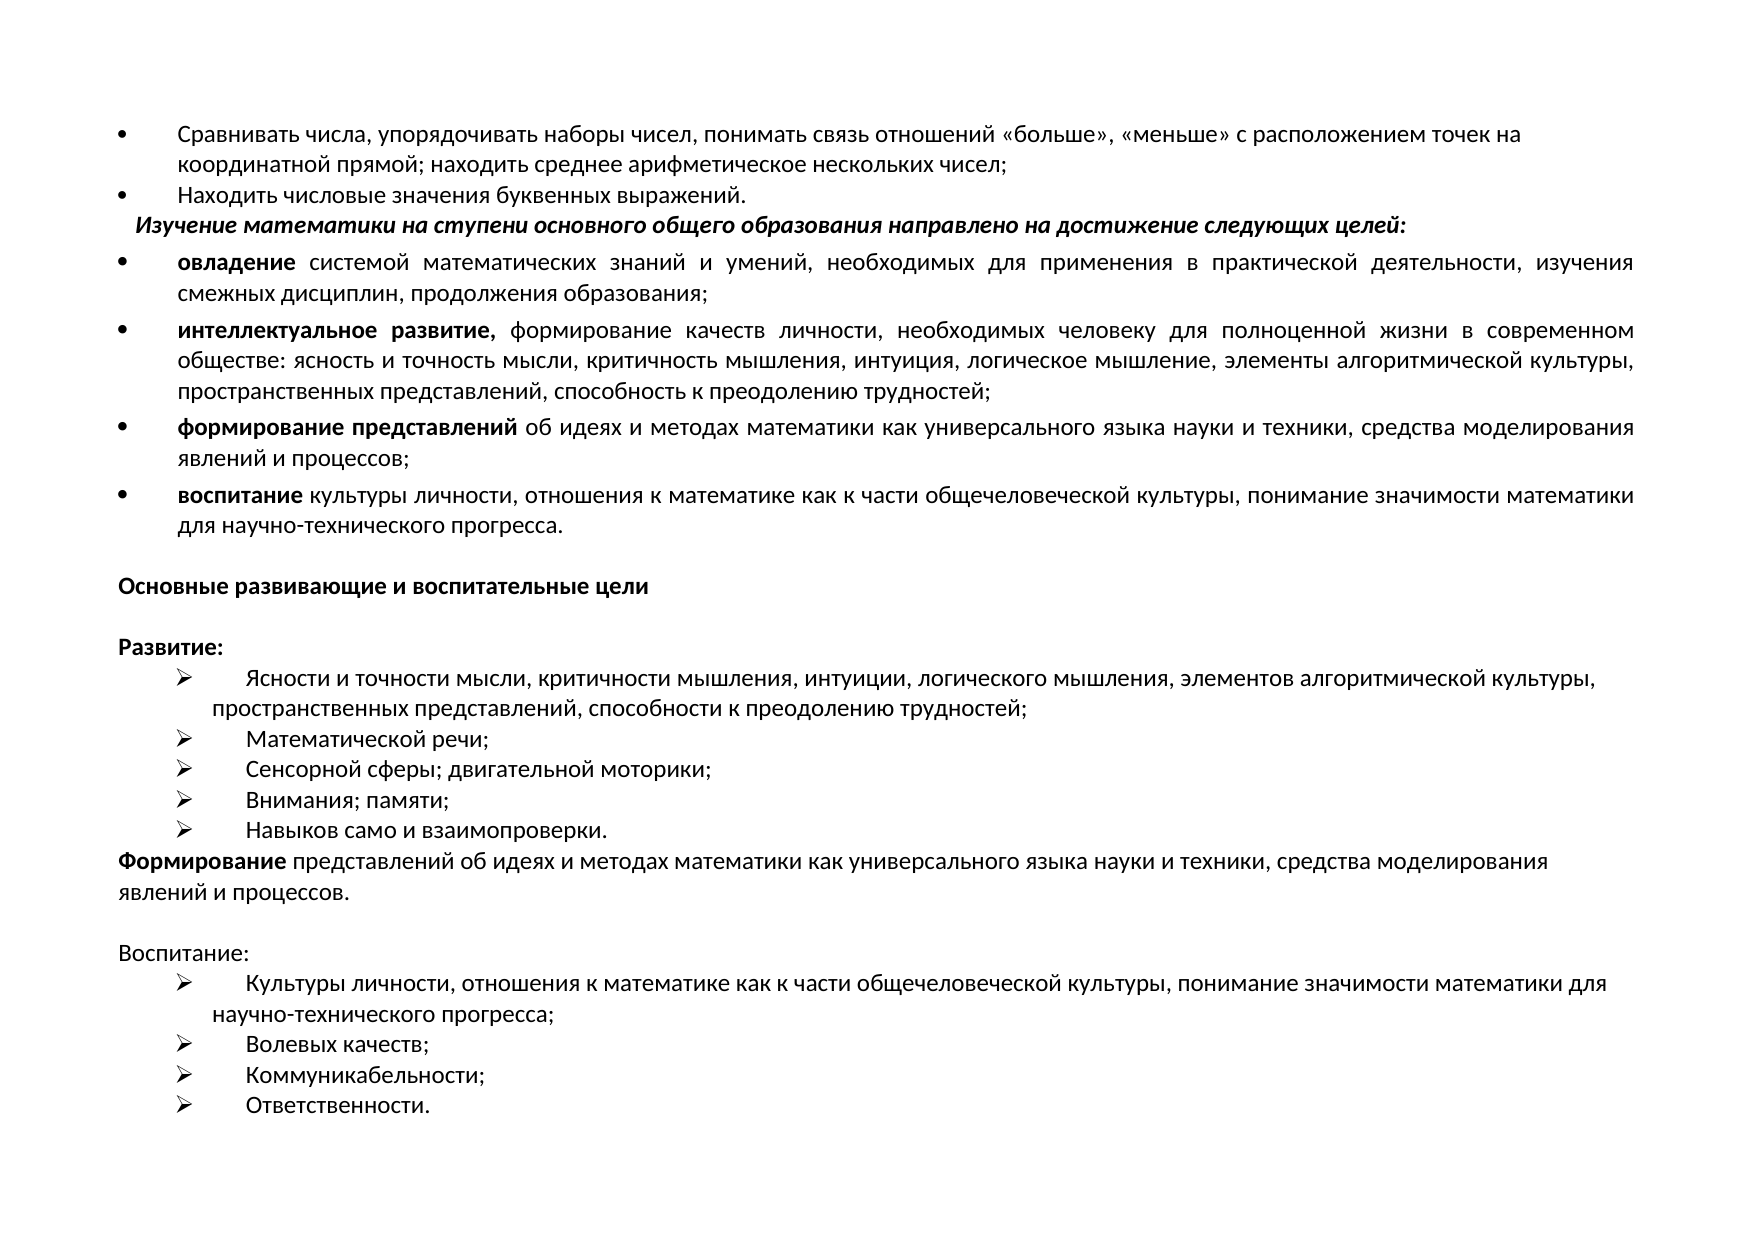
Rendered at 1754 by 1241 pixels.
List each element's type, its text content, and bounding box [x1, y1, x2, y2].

list интеллектуальное развитие, формирование качеств личности, необходимых человеку для полноценной жизни в современном обществе: ясность и точность мысли, критичность мышления, интуиция, логическое мышление, элементы алгоритмической культуры, пространственных представлений, способность к преодолению трудностей; [118, 314, 1636, 405]
text Развитие: [118, 631, 1636, 662]
list Ясности и точности мысли, критичности мышления, интуиции, логического мышления, элементов алгоритмической культуры, пространственных представлений, способности к преодолению трудностей; [174, 662, 1636, 723]
text Формирование представлений об идеях и методах математики как универсального языка науки и техники, средства моделирования явлений и процессов. [118, 845, 1636, 906]
list Культуры личности, отношения к математике как к части общечеловеческой культуры, понимание значимости математики для научно-технического прогресса; [174, 967, 1636, 1028]
list формирование представлений об идеях и методах математики как универсального языка науки и техники, средства моделирования явлений и процессов; [118, 412, 1636, 473]
list Волевых качеств; [174, 1028, 1636, 1059]
list Внимания; памяти; [174, 784, 1636, 814]
list Сенсорной сферы; двигательной моторики; [174, 753, 1636, 784]
list Коммуникабельности; [174, 1059, 1636, 1089]
text Воспитание: [118, 937, 1636, 967]
list воспитание культуры личности, отношения к математике как к части общечеловеческой культуры, понимание значимости математики для научно-технического прогресса. [118, 479, 1636, 540]
text Основные развивающие и воспитательные цели [118, 570, 1636, 601]
list Математической речи; [174, 723, 1636, 753]
text Изучение математики на ступени основного общего образования направлено на достижение следующих целей: [118, 210, 1636, 240]
list Находить числовые значения буквенных выражений. [118, 179, 1636, 210]
list Ответственности. [174, 1089, 1636, 1120]
list Навыков само и взаимопроверки. [174, 814, 1636, 845]
list Сравнивать числа, упорядочивать наборы чисел, понимать связь отношений «больше», «меньше» с расположением точек на координатной прямой; находить среднее арифметическое нескольких чисел; [118, 118, 1636, 179]
list овладение системой математических знаний и умений, необходимых для применения в практической деятельности, изучения смежных дисциплин, продолжения образования; [118, 246, 1636, 307]
